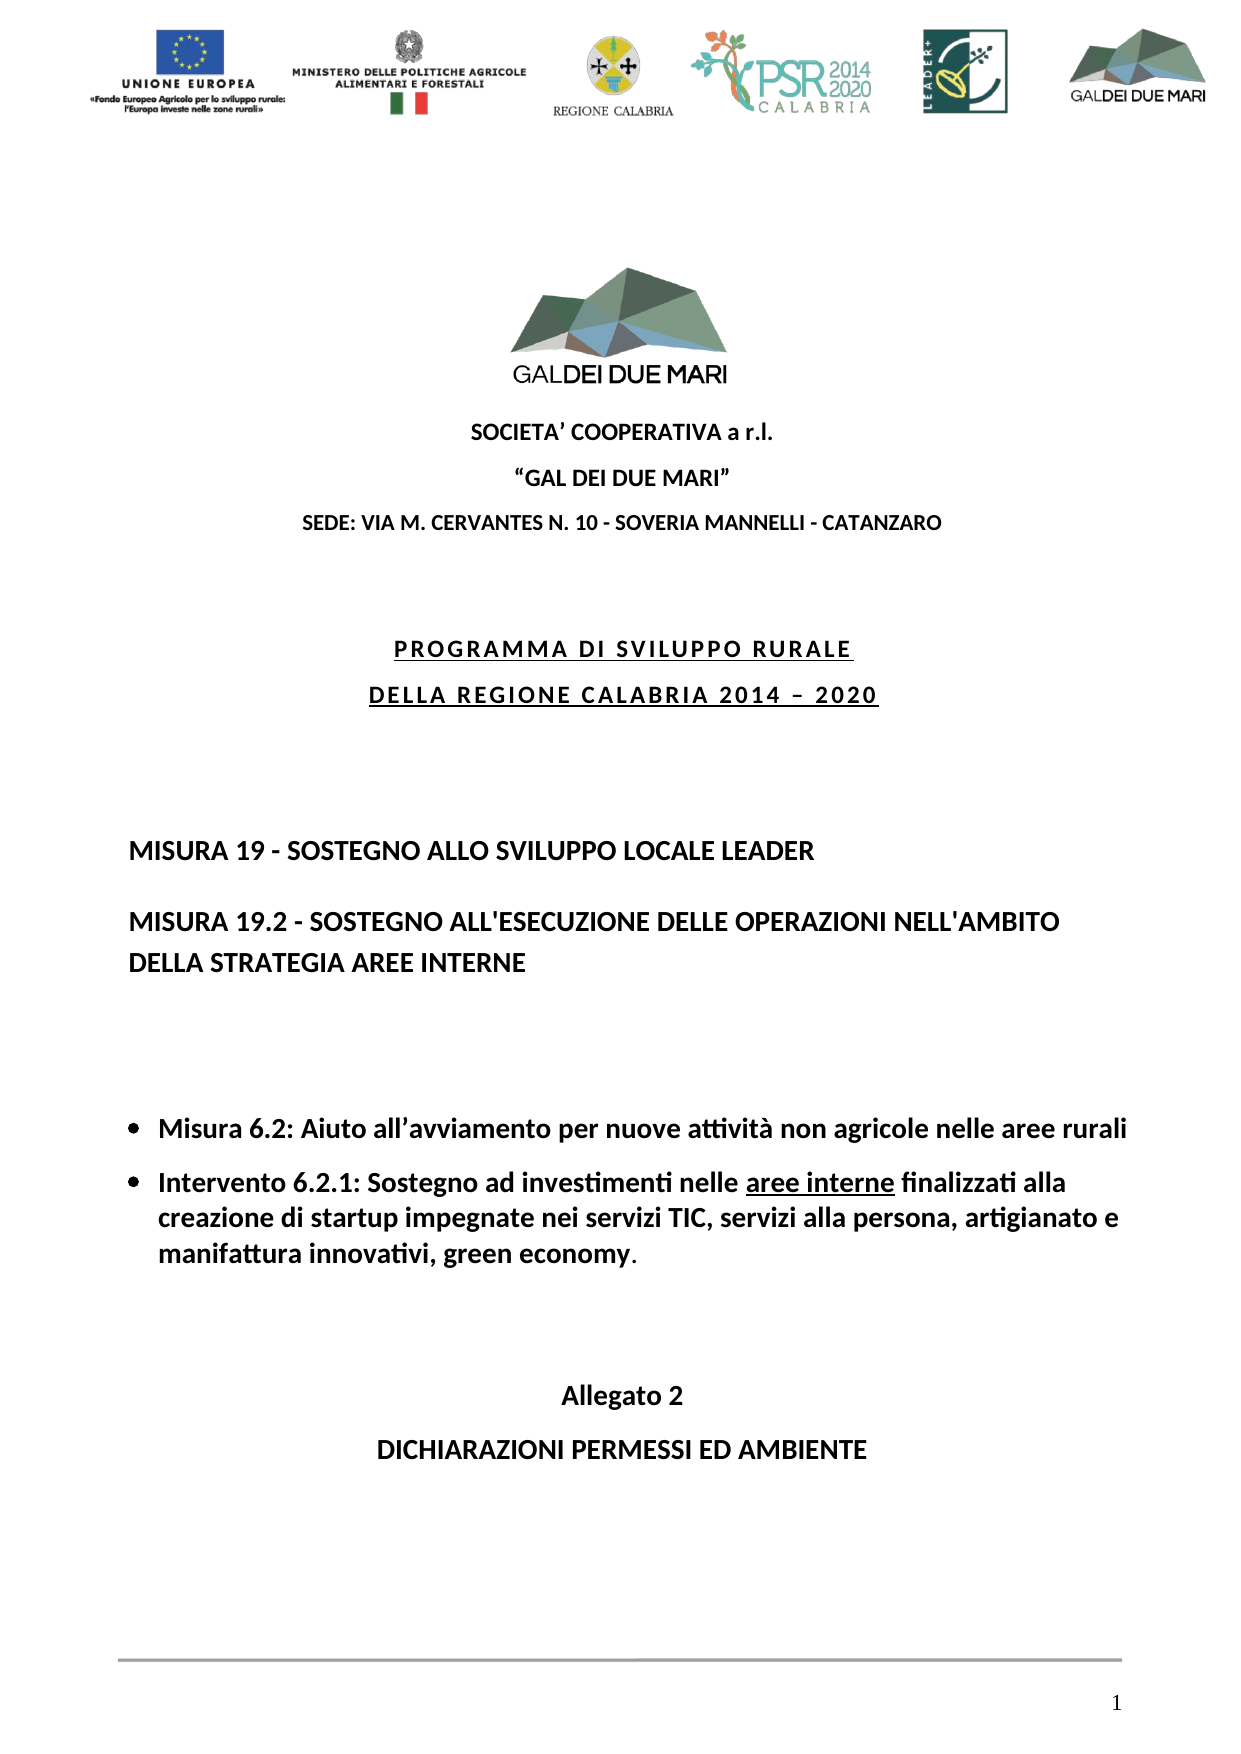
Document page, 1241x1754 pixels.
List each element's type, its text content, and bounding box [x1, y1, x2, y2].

text MISURA 19.2 - SOSTEGNO ALL'ESECUZIONE DELLE OPERAZIONI NELL'AMBITO DELLA STRATEGIA AREE INTERNE [128, 903, 1123, 980]
list Misura 6.2: Aiuto all’avviamento per nuove attività non agricole nelle aree rurali [128, 1110, 1138, 1146]
text SEDE: VIA M. CERVANTES N. 10 - SOVERIA MANNELLI - CATANZARO [106, 508, 1138, 536]
text SOCIETA’ COOPERATIVA a r.l. [106, 416, 1138, 447]
picture [492, 251, 752, 404]
text MISURA 19 - SOSTEGNO ALLO SVILUPPO LOCALE LEADER [128, 832, 1138, 867]
text “GAL DEI DUE MARI” [106, 462, 1138, 492]
text Allegato 2 [112, 1377, 1132, 1413]
list Intervento 6.2.1: Sostegno ad investimenti nelle aree interne finalizzati alla creazione di startup impegnate nei servizi TIC, servizi alla persona, artigianato e manifattura innovativi, green economy. [128, 1164, 1138, 1271]
text Programma di Sviluppo Rurale [106, 634, 1138, 664]
picture [47, 0, 1221, 149]
text della regione Calabria 2014 – 2020 [106, 679, 1138, 710]
text DICHIARAZIONI PERMESSI ED AMBIENTE [106, 1431, 1138, 1466]
